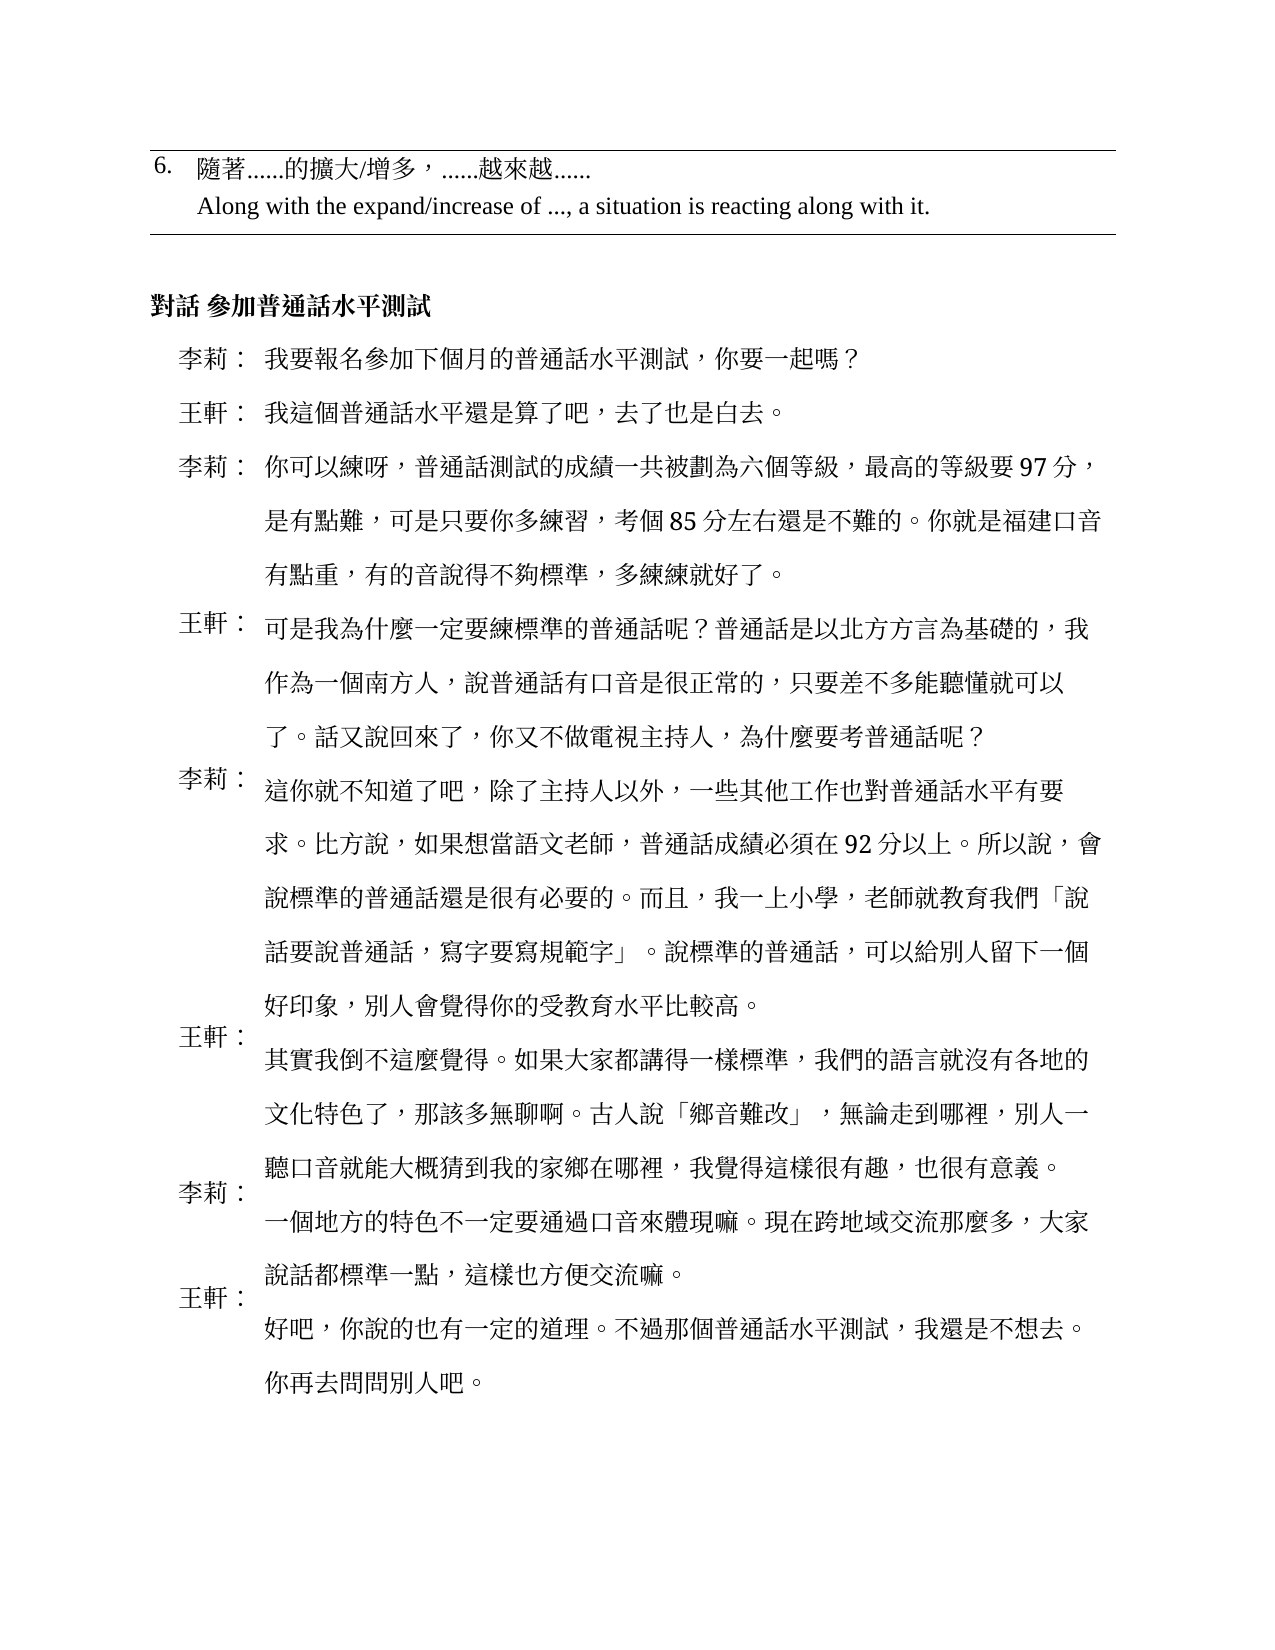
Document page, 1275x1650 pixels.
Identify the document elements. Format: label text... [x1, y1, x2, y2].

table_header 我要報名參加下個月的普通話水平測試，你要一起嗎？ 我這個普通話水平還是算了吧，去了也是白去。 你可以練呀，普通話測試的成績一共被劃為六個等級，最高的等級要97分，是有點難，可是只要你多練習，考個85分左右還是不難的。你就是福建口音有點重，有的音說得不夠標準，多練練就好了。 可是我為什麼一定要練標準的普通話呢？普通話是以北方方言為基礎的，我作為一個南方人，說普通話有口音是很正常的，只要差不多能聽懂就可以了。話又說回來了，你又不做電視主持人，為什麼要考普通話呢？ 這你就不知道了吧，除了主持人以外，一些其他工作也對普通話水平有要求。比方說，如果想當語文老師，普通話成績必須在92分以上。所以說，會說標準的普通話還是很有必要的。而且，我一上小學，老師就教育我們「說話要說普通話，寫字要寫規範字」。說標準的普通話，可以給別人留下一個好印象，別人會覺得你的受教育水平比較高。 其實我倒不這麼覺得。如果大家都講得一樣標準，我們的語言就沒有各地的文化特色了，那該多無聊啊。古人說「鄉音難改」，無論走到哪裡，別人一聽口音就能大概猜到我的家鄉在哪裡，我覺得這樣很有趣，也很有意義。 一個地方的特色不一定要通過口音來體現嘛。現在跨地域交流那麼多，大家說話都標準一點，這樣也方便交流嘛。 好吧，你說的也有一定的道理。不過那個普通話水平測試，我還是不想去。你再去問問別人吧。 [253, 340, 1124, 1414]
table_cell 隨著......的擴大/增多，......越來越...... Along with the expand/increase of ..., a situation is reacting along with it. [185, 151, 1116, 234]
text 對話 參加普通話水平測試 [150, 286, 1125, 322]
table_header 李莉： 王軒： 李莉： 王軒： 李莉： 王軒： 李莉： 王軒： [150, 340, 253, 1414]
table_cell [150, 151, 185, 234]
